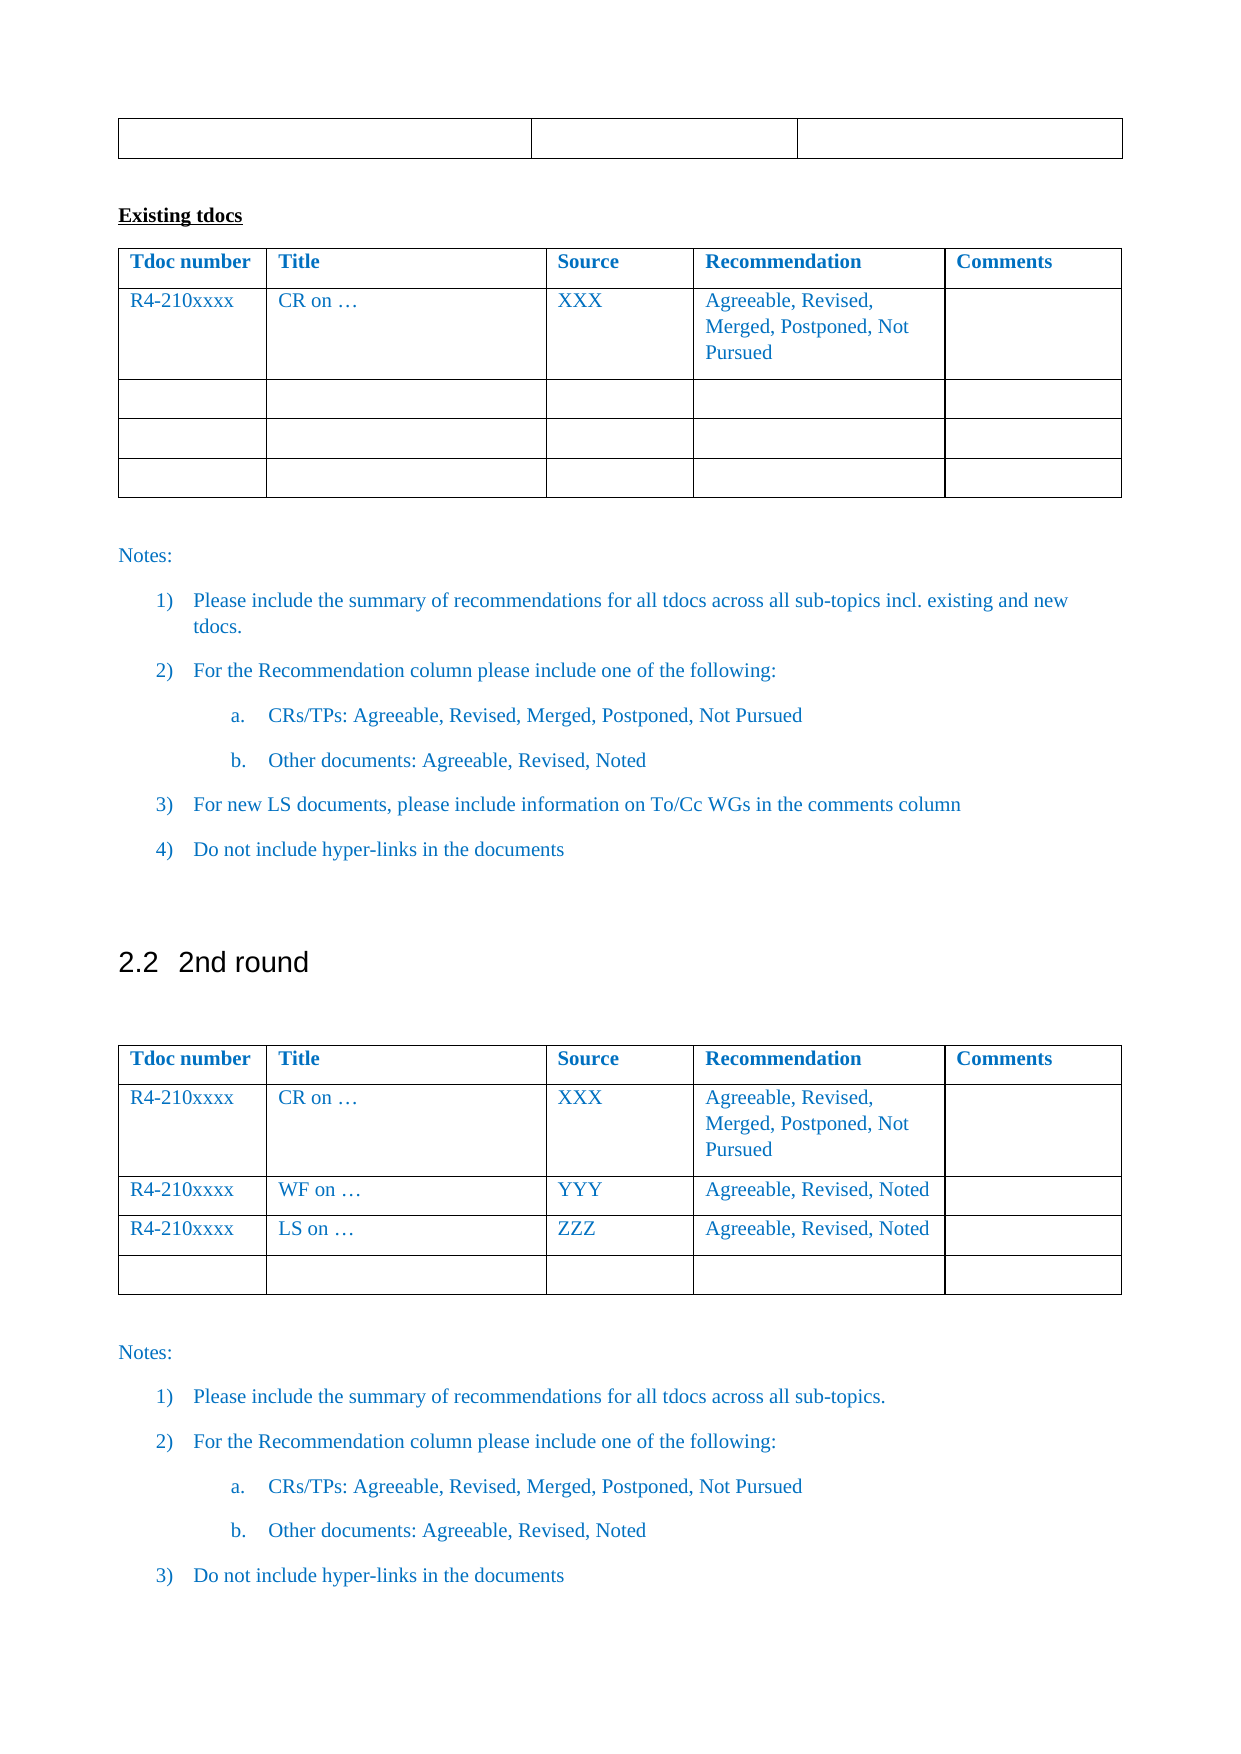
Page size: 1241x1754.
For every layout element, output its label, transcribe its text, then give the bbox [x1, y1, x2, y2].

table_header Source [547, 249, 693, 287]
table_cell XXX [547, 1085, 693, 1176]
table_cell Agreeable, Revised, Merged, Postponed, Not Pursued [694, 1085, 944, 1176]
table_cell R4-210xxxx [119, 1085, 266, 1176]
table_cell [694, 1256, 944, 1294]
table_cell [694, 459, 944, 497]
table_cell [119, 419, 266, 458]
table_header Tdoc number [119, 249, 266, 287]
table_cell [946, 419, 1121, 458]
table_cell [267, 1256, 546, 1294]
table_cell ZZZ [547, 1216, 693, 1254]
table_cell [547, 419, 693, 458]
table_cell [547, 459, 693, 497]
list Please include the summary of recommendations for all tdocs across all sub-topics. [156, 1384, 1122, 1408]
table_cell [946, 459, 1121, 497]
table_cell R4-210xxxx [119, 1216, 266, 1254]
table_cell [547, 1256, 693, 1294]
table_header Tdoc number [119, 1046, 266, 1084]
table_cell YYY [547, 1177, 693, 1215]
table_cell [119, 459, 266, 497]
list Other documents: Agreeable, Revised, Noted [231, 748, 1122, 772]
table_cell CR on … [267, 1085, 546, 1176]
table_cell [946, 380, 1121, 418]
table_header Title [267, 1046, 546, 1084]
table_cell [694, 380, 944, 418]
list Do not include hyper-links in the documents [156, 1563, 1122, 1587]
table_cell [532, 119, 797, 157]
table_cell [267, 459, 546, 497]
list CRs/TPs: Agreeable, Revised, Merged, Postponed, Not Pursued [231, 703, 1122, 727]
list Other documents: Agreeable, Revised, Noted [231, 1518, 1122, 1542]
table_cell WF on … [267, 1177, 546, 1215]
table_cell Agreeable, Revised, Noted [694, 1216, 944, 1254]
table_cell [267, 419, 546, 458]
table_cell Agreeable, Revised, Noted [694, 1177, 944, 1215]
table_cell [946, 1085, 1121, 1176]
list For the Recommendation column please include one of the following: [156, 658, 1122, 682]
text Notes: [118, 543, 1122, 567]
list Please include the summary of recommendations for all tdocs across all sub-topics incl. existing and new tdocs. [156, 588, 1122, 638]
table_cell [798, 119, 1122, 157]
list For the Recommendation column please include one of the following: [156, 1429, 1122, 1453]
table_cell LS on … [267, 1216, 546, 1254]
table_header Source [547, 1046, 693, 1084]
table_cell [946, 1177, 1121, 1215]
table_header Title [267, 249, 546, 287]
table_cell CR on … [267, 289, 546, 379]
table_cell [267, 380, 546, 418]
table_cell [946, 1216, 1121, 1254]
table_header Comments [946, 1046, 1121, 1084]
table_cell [946, 1256, 1121, 1294]
table_cell [119, 1256, 266, 1294]
table_header Recommendation [694, 1046, 944, 1084]
table_header Comments [946, 249, 1121, 287]
table_cell [119, 119, 531, 157]
text Existing tdocs [118, 203, 1122, 227]
table_cell [547, 380, 693, 418]
table_cell XXX [547, 289, 693, 379]
list CRs/TPs: Agreeable, Revised, Merged, Postponed, Not Pursued [231, 1474, 1122, 1498]
table_cell R4-210xxxx [119, 1177, 266, 1215]
table_cell [946, 289, 1121, 379]
table_cell R4-210xxxx [119, 289, 266, 379]
table_cell Agreeable, Revised, Merged, Postponed, Not Pursued [694, 289, 944, 379]
list For new LS documents, please include information on To/Cc WGs in the comments column [156, 792, 1122, 816]
list Do not include hyper-links in the documents [156, 837, 1122, 861]
table_header Recommendation [694, 249, 944, 287]
subtitle 2nd round [118, 945, 1122, 979]
text Notes: [118, 1340, 1122, 1364]
table_cell [694, 419, 944, 458]
table_cell [119, 380, 266, 418]
